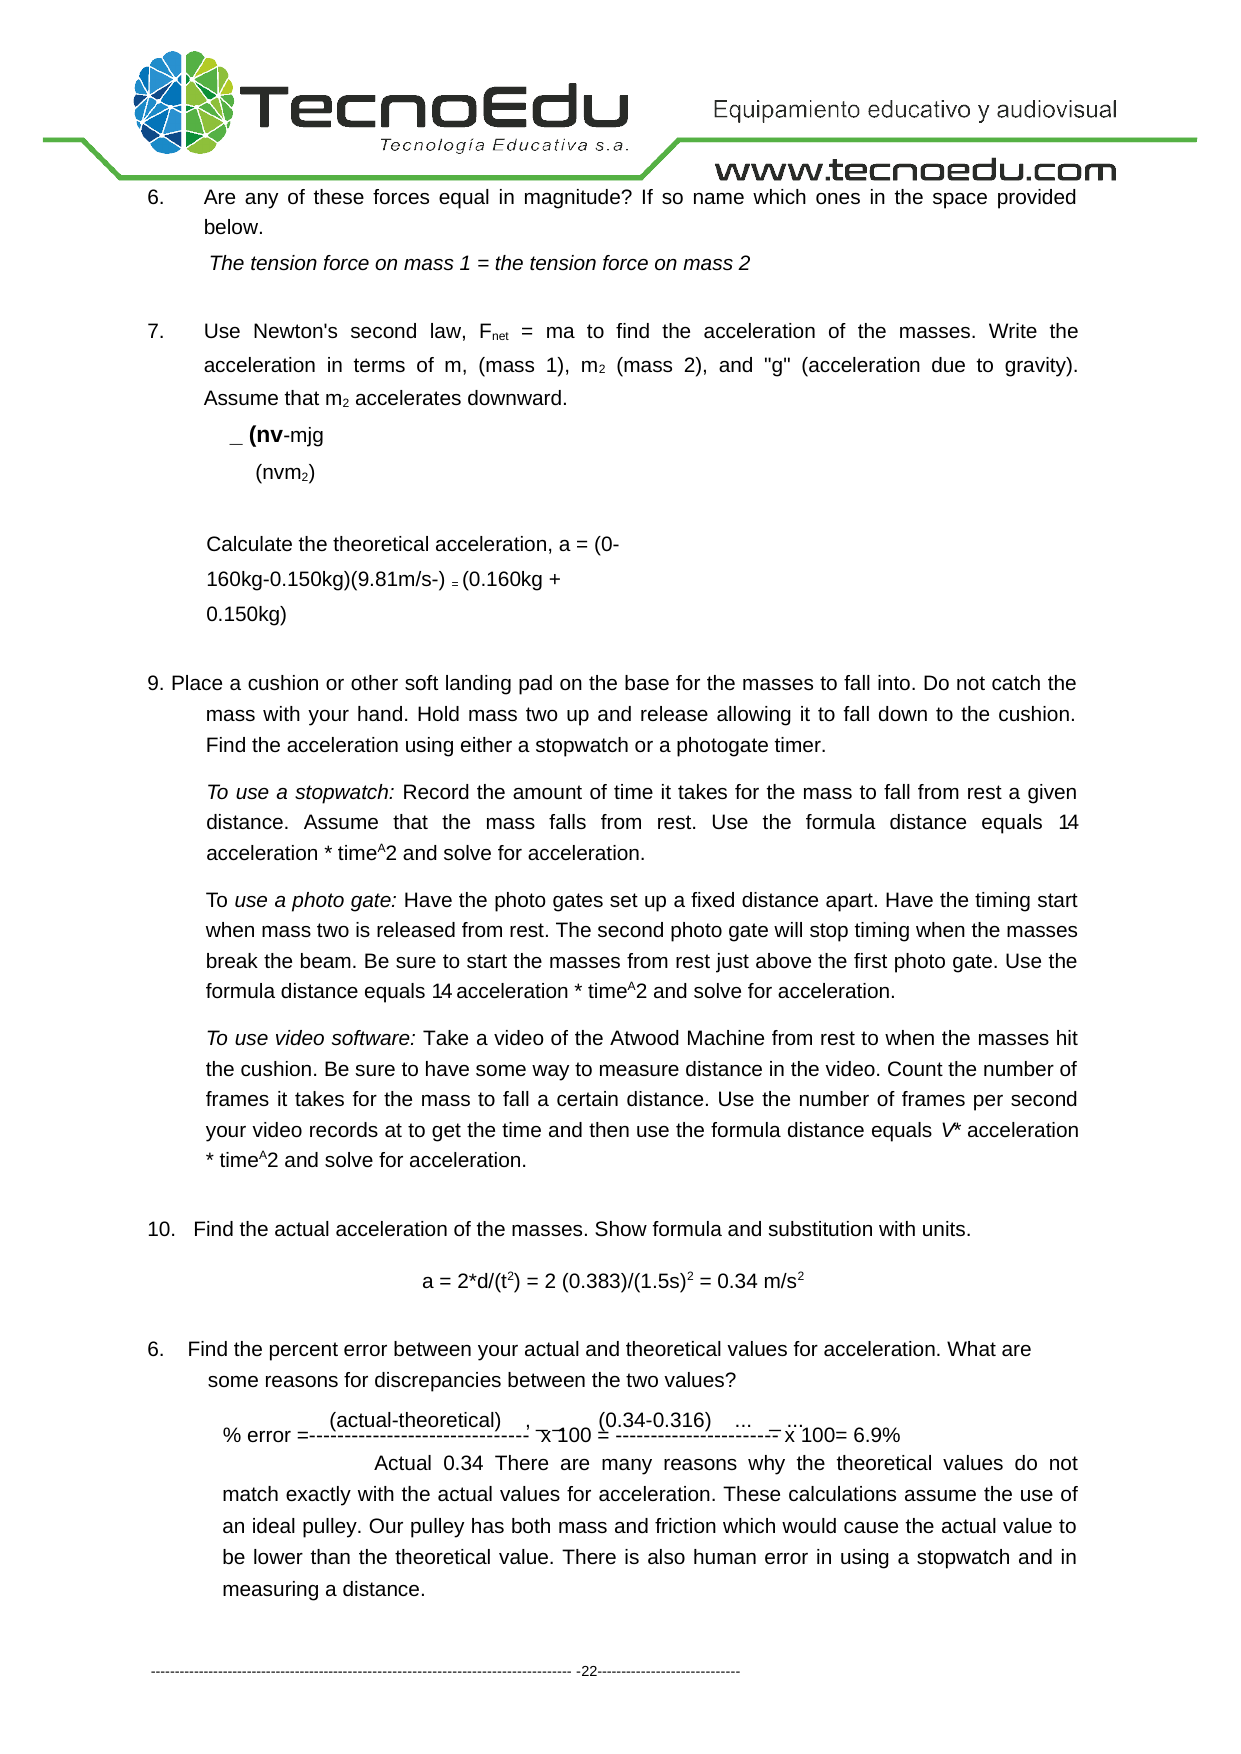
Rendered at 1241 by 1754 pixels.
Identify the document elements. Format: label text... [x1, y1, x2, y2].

text 10. Find the actual acceleration of the masses. Show formula and substitution with units. [147, 1217, 1079, 1241]
text 9. Place a cushion or other soft landing pad on the base for the masses to fall into. Do not catch the mass with your hand. Hold mass two up and release allowing it to fall down to the cushion. Find the acceleration using either a stopwatch or a photogate timer. [147, 665, 1078, 758]
text _ (nv-mjg (nvm2) [229, 413, 379, 486]
text Calculate the theoretical acceleration, a = (0-160kg-0.150kg)(9.81m/s-) = (0.160kg + 0.150kg) [206, 523, 629, 628]
text To use video software: Take a video of the Atwood Machine from rest to when the masses hit the cushion. Be sure to have some way to measure distance in the video. Count the number of frames it takes for the mass to fall a certain distance. Use the number of frames per second your video records at to get the time and then use the formula distance equals V* acceleration * timeA2 and solve for acceleration. [206, 1021, 1079, 1174]
text Actual 0.34 There are many reasons why the theoretical values do not match exactly with the actual values for acceleration. These calculations assume the use of an ideal pulley. Our pulley has both mass and friction which would cause the actual value to be lower than the theoretical value. There is also human error in using a stopwatch and in measuring a distance. [222, 1445, 1079, 1602]
text The tension force on mass 1 = the tension force on mass 2 [208, 251, 1079, 275]
text (actual-theoretical) ,__ (0.34-0.316) ... _ ... % error = x 100 = - - x 100= 6.9% [223, 1416, 929, 1445]
text a = 2*d/(t2) = 2 (0.383)/(1.5s)2 = 0.34 m/s2 [147, 1269, 1079, 1293]
text 6. Find the percent error between your actual and theoretical values for acceleration. What are some reasons for discrepancies between the two values? [147, 1332, 1079, 1394]
picture [42, 51, 1198, 181]
list Use Newton's second law, Fnet = ma to find the acceleration of the masses. Write the acceleration in terms of m, (mass 1), m2 (mass 2), and "g" (acceleration due to gravity). Assume that m2 accelerates downward. [147, 312, 1079, 412]
text To use a photo gate: Have the photo gates set up a fixed distance apart. Have the timing start when mass two is released from rest. The second photo gate will stop timing when the masses break the beam. Be sure to start the masses from rest just above the first photo gate. Use the formula distance equals 14 acceleration * timeA2 and solve for acceleration. [206, 883, 1079, 1005]
list Are any of these forces equal in magnitude? If so name which ones in the space provided below. [147, 157, 1079, 241]
text To use a stopwatch: Record the amount of time it takes for the mass to fall from rest a given distance. Assume that the mass falls from rest. Use the formula distance equals 14 acceleration * timeA2 and solve for acceleration. [206, 775, 1079, 866]
